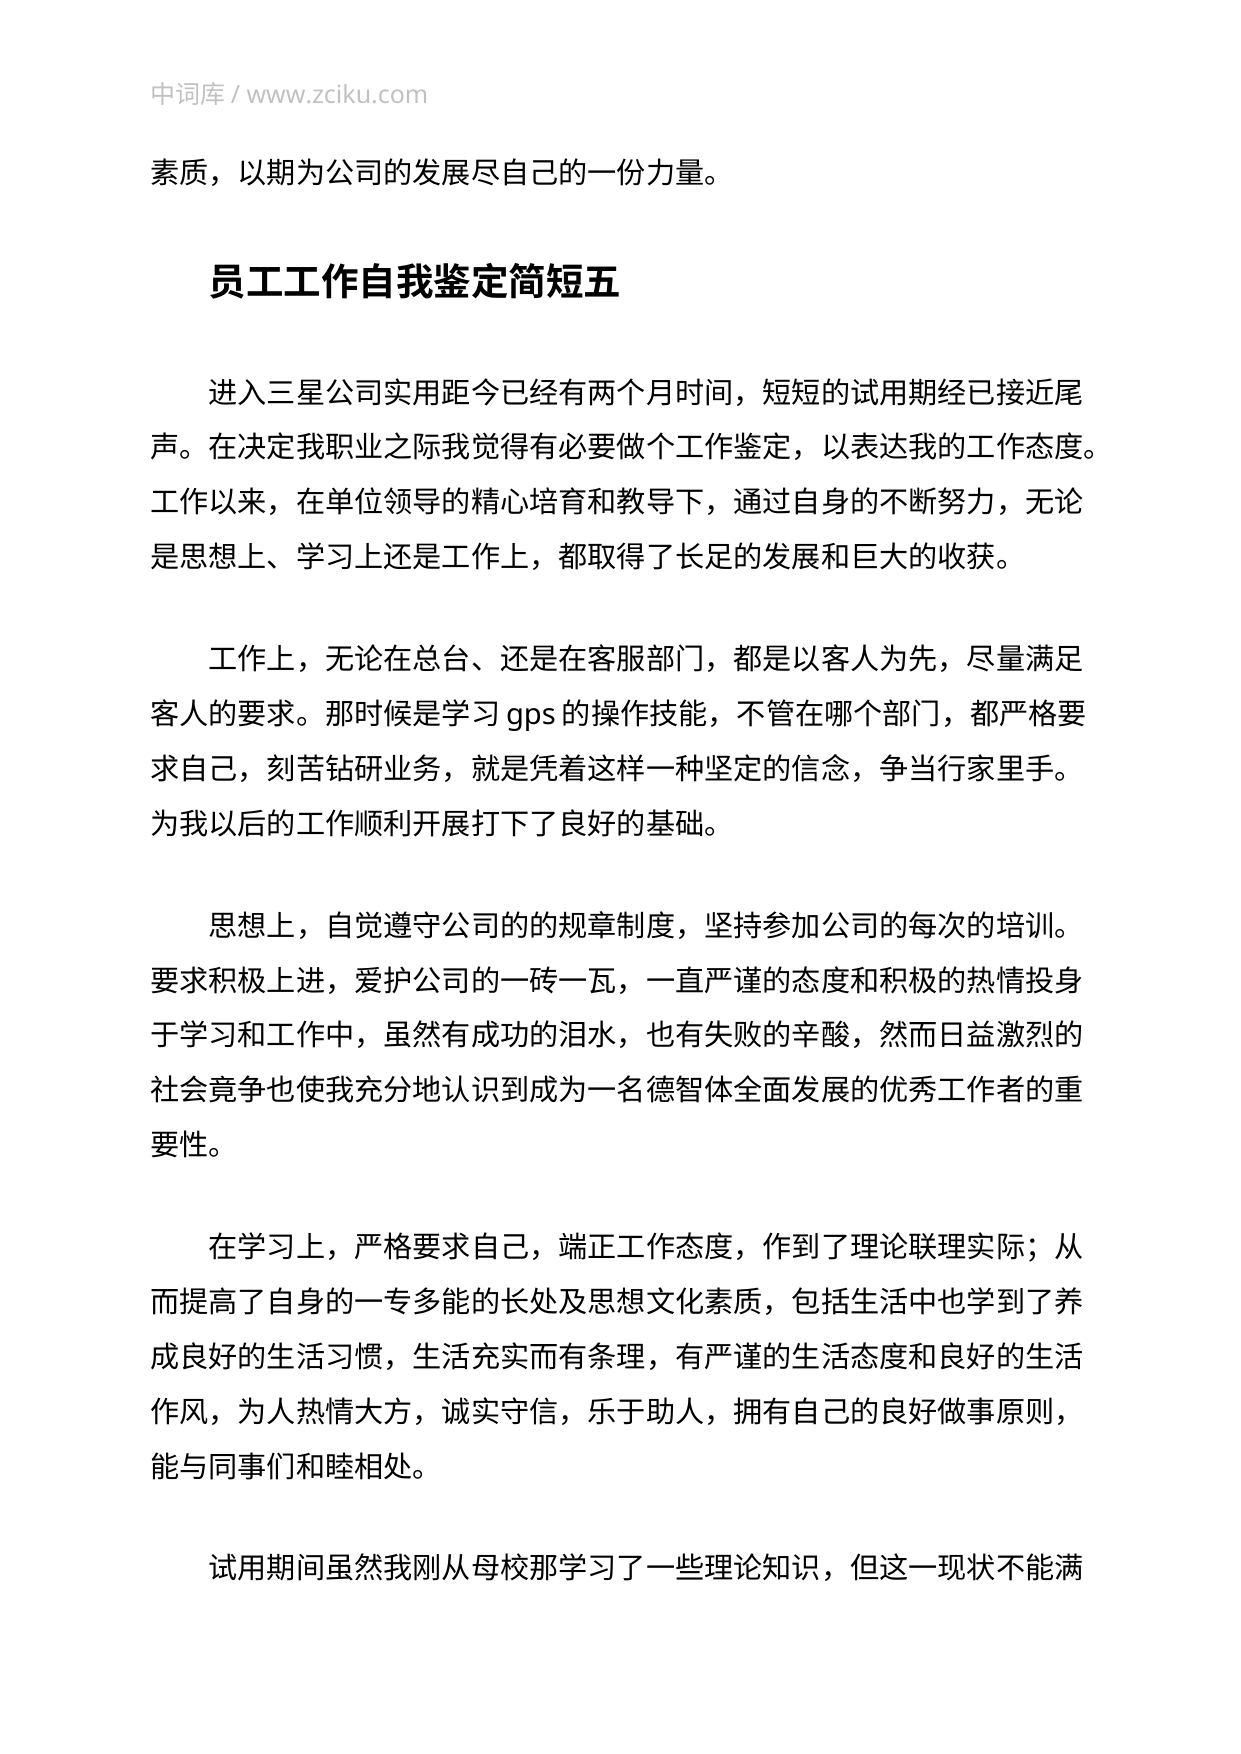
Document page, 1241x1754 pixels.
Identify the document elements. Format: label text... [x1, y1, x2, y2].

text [150, 1545, 1090, 1587]
text 员工工作自我鉴定简短五 [150, 252, 1090, 306]
text 思想上，自觉遵守公司的的规章制度，坚持参加公司的每次的培训。要求积极上进，爱护公司的一砖一瓦，一直严谨的态度和积极的热情投身于学习和工作中，虽然有成功的泪水，也有失败的辛酸，然而日益激烈的社会竟争也使我充分地认识到成为一名德智体全面发展的优秀工作者的重要性。 [150, 902, 1090, 1164]
text 工作上，无论在总台、还是在客服部门，都是以客人为先，尽量满足客人的要求。那时候是学习gps的操作技能，不管在哪个部门，都严格要求自己，刻苦钻研业务，就是凭着这样一种坚定的信念，争当行家里手。为我以后的工作顺利开展打下了良好的基础。 [150, 636, 1090, 843]
text 进入三星公司实用距今已经有两个月时间，短短的试用期经已接近尾声。在决定我职业之际我觉得有必要做个工作鉴定，以表达我的工作态度。工作以来，在单位领导的精心培育和教导下，通过自身的不断努力，无论是思想上、学习上还是工作上，都取得了长足的发展和巨大的收获。 [150, 369, 1090, 576]
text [150, 150, 1090, 192]
text 在学习上，严格要求自己，端正工作态度，作到了理论联理实际；从而提高了自身的一专多能的长处及思想文化素质，包括生活中也学到了养成良好的生活习惯，生活充实而有条理，有严谨的生活态度和良好的生活作风，为人热情大方，诚实守信，乐于助人，拥有自己的良好做事原则，能与同事们和睦相处。 [150, 1223, 1090, 1485]
